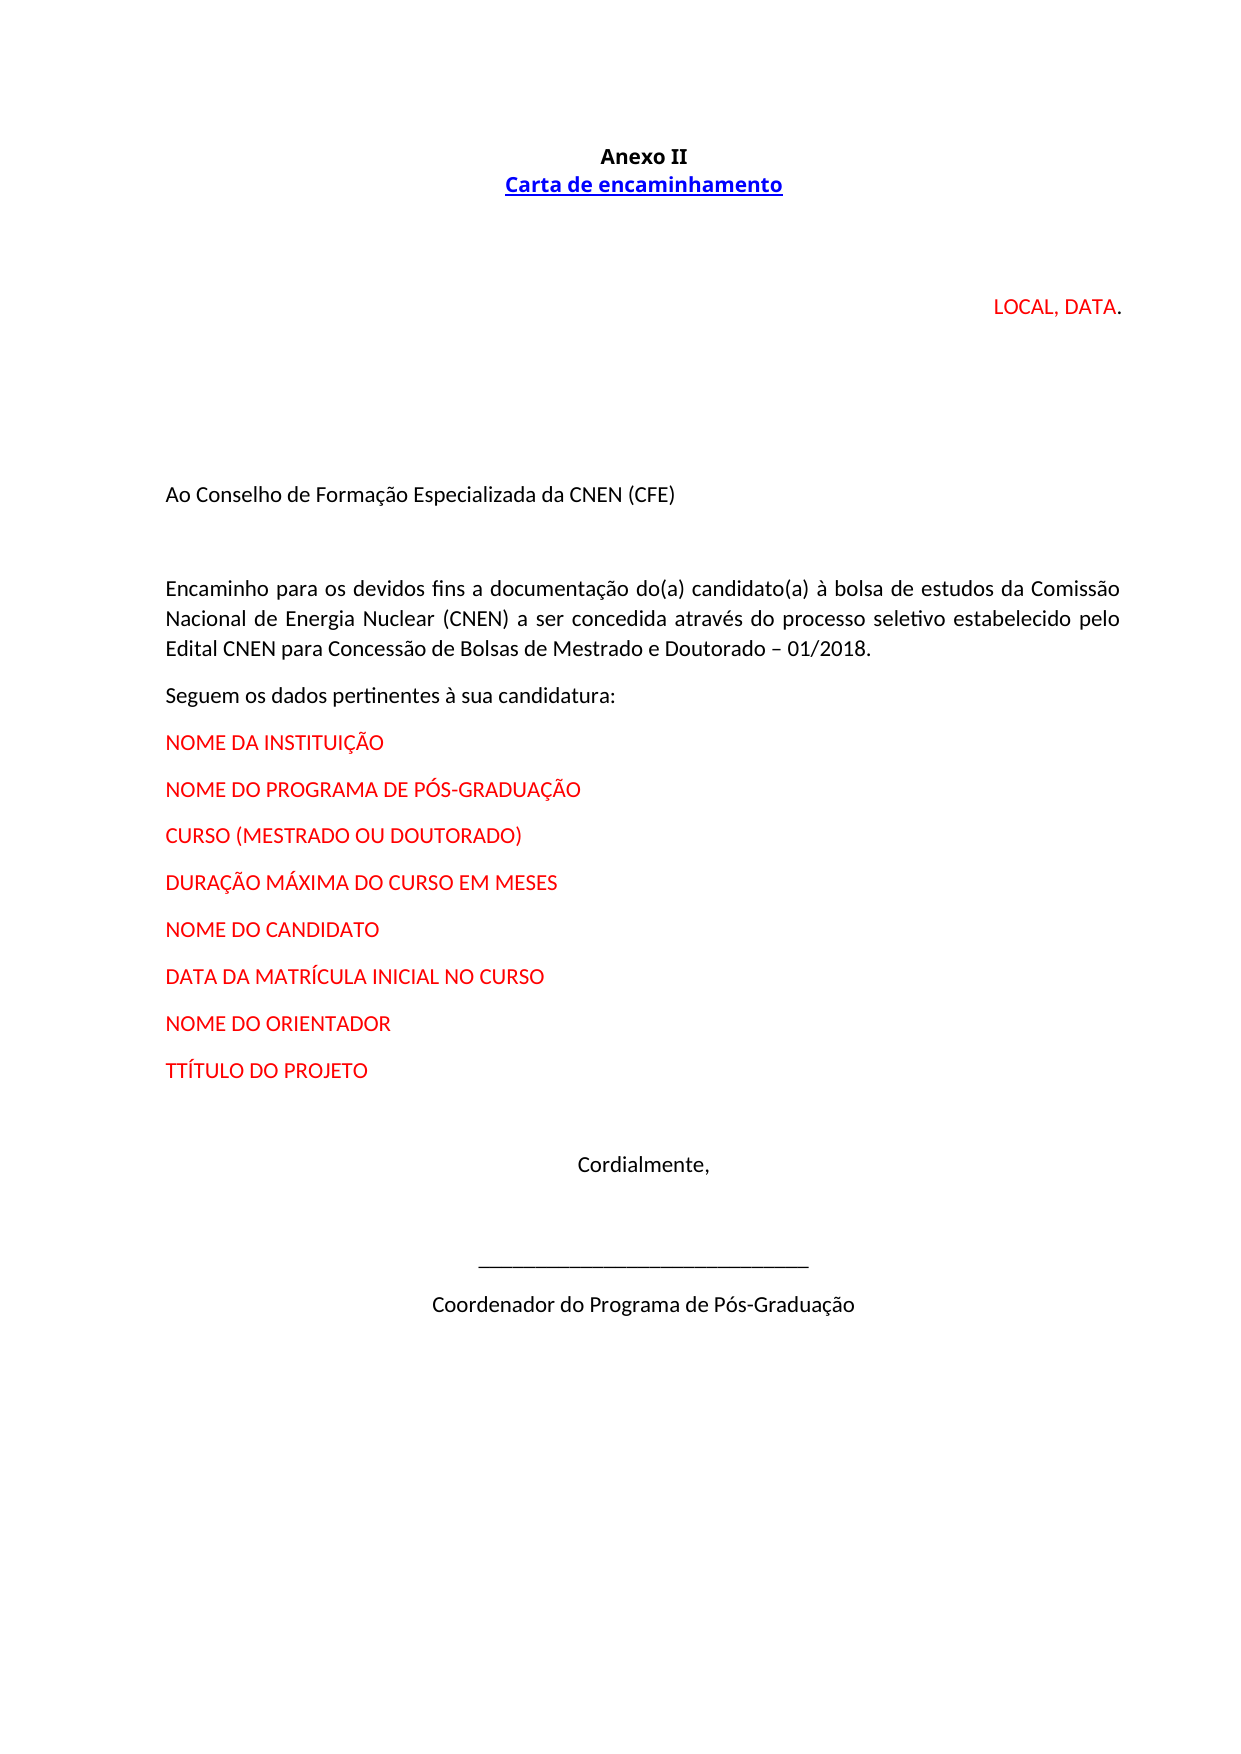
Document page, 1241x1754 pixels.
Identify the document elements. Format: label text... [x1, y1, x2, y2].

text NOME DO PROGRAMA DE PÓS-GRADUAÇÃO [165, 775, 1122, 803]
text Anexo II [165, 142, 1122, 170]
text Cordialmente, [165, 1150, 1122, 1178]
text Ao Conselho de Formação Especializada da CNEN (CFE) [165, 480, 1122, 508]
text NOME DO CANDIDATO [165, 915, 1122, 943]
text NOME DA INSTITUIÇÃO [165, 728, 1122, 756]
text Carta de encaminhamento [165, 170, 1122, 199]
text Coordenador do Programa de Pós-Graduação [165, 1290, 1122, 1318]
text CURSO (MESTRADO OU DOUTORADO) [165, 822, 1122, 849]
text _____________________________ [165, 1243, 1122, 1271]
text TTÍTULO DO PROJETO [165, 1056, 1122, 1084]
text NOME DO ORIENTADOR [165, 1009, 1122, 1037]
text LOCAL, DATA. [165, 292, 1122, 320]
text DURAÇÃO MÁXIMA DO CURSO EM MESES [165, 868, 1122, 896]
text Encaminho para os devidos fins a documentação do(a) candidato(a) à bolsa de estudos da Comissão Nacional de Energia Nuclear (CNEN) a ser concedida através do processo seletivo estabelecido pelo Edital CNEN para Concessão de Bolsas de Mestrado e Doutorado – 01/2018. [165, 574, 1122, 662]
text DATA DA MATRÍCULA INICIAL NO CURSO [165, 962, 1122, 990]
text Seguem os dados pertinentes à sua candidatura: [165, 681, 1122, 709]
